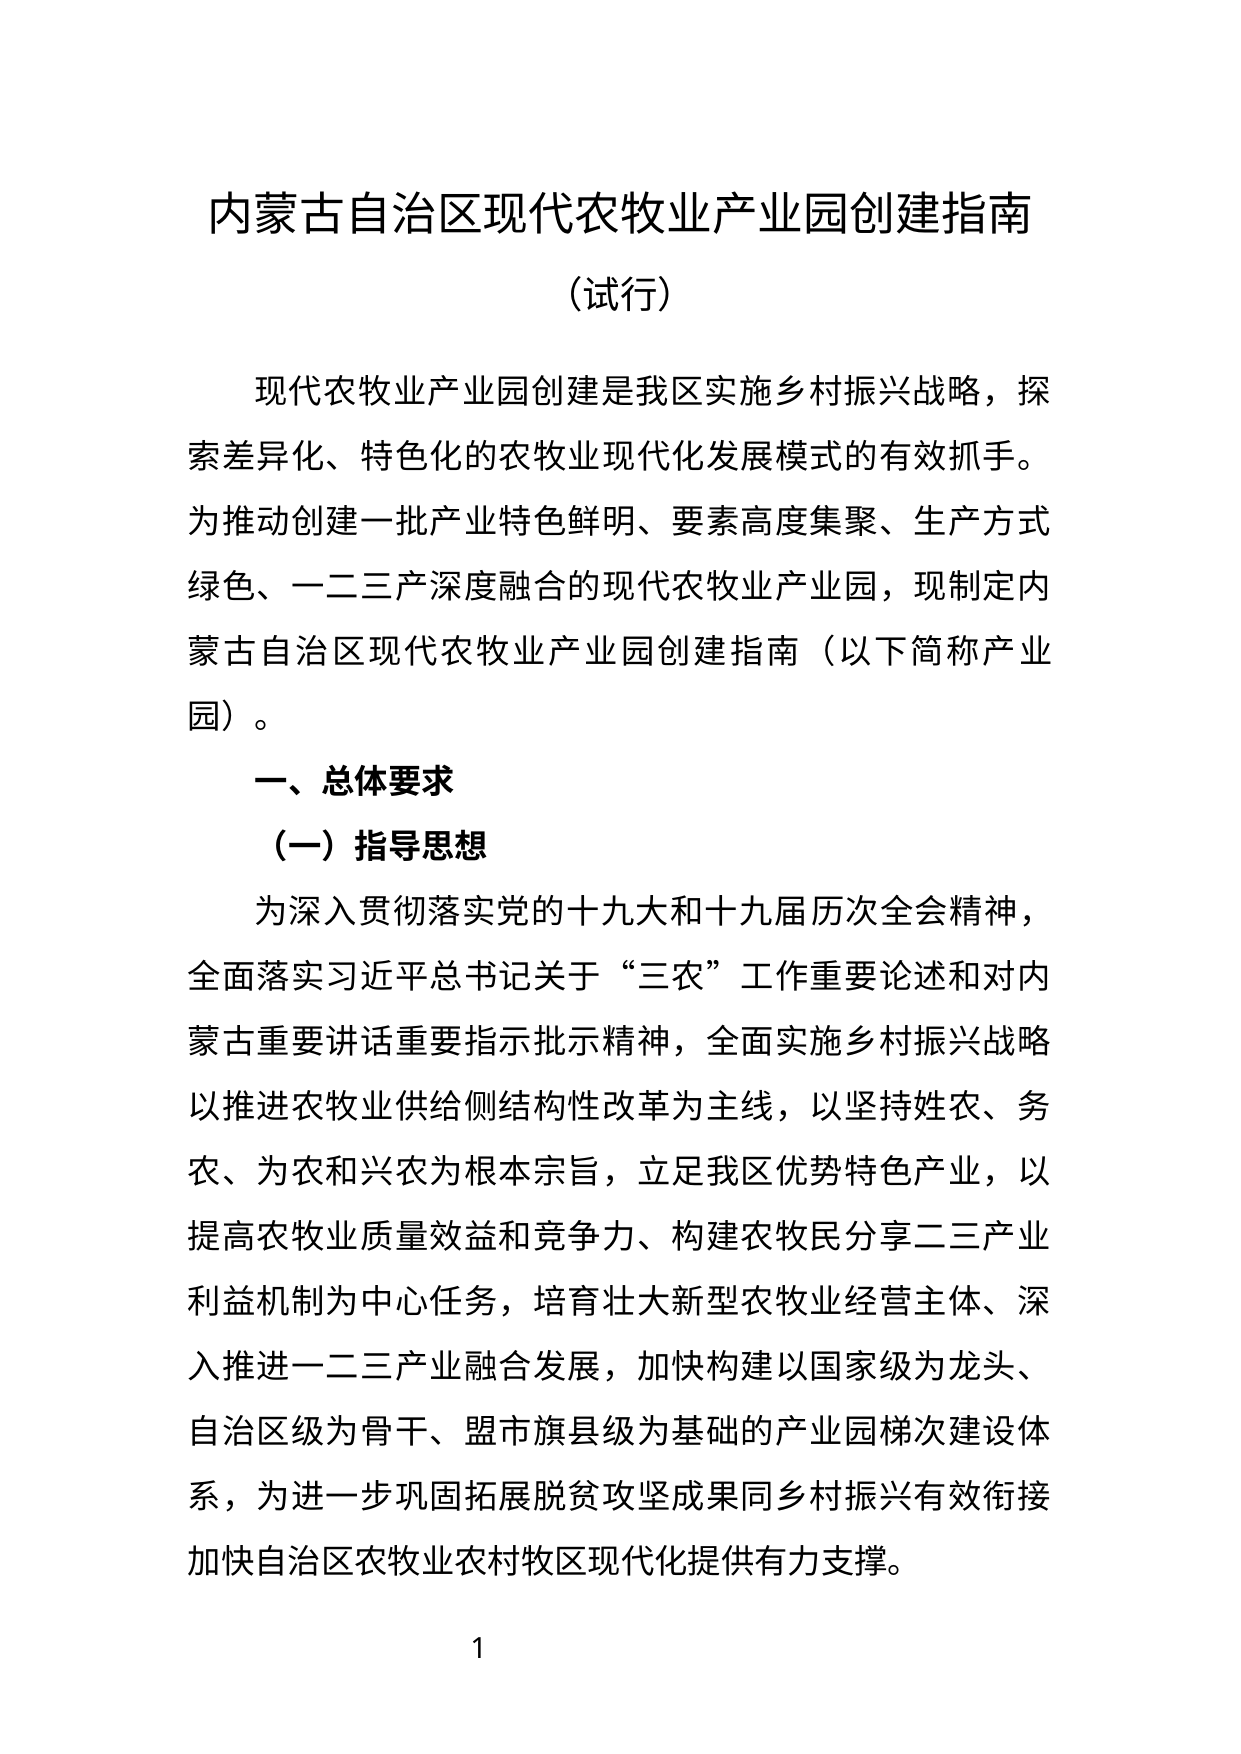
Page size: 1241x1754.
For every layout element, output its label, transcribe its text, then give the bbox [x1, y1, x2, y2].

text 一、总体要求 [187, 747, 1053, 812]
text 现代农牧业产业园创建是我区实施乡村振兴战略，探索差异化、特色化的农牧业现代化发展模式的有效抓手。为推动创建一批产业特色鲜明、要素高度集聚、生产方式绿色、一二三产深度融合的现代农牧业产业园，现制定内蒙古自治区现代农牧业产业园创建指南（以下简称产业园）。 [187, 357, 1053, 747]
text （一）指导思想 [187, 812, 1053, 877]
text 内蒙古自治区现代农牧业产业园创建指南 [187, 162, 1053, 259]
text （试行） [187, 259, 1053, 324]
text 为深入贯彻落实党的十九大和十九届历次全会精神，全面落实习近平总书记关于“三农”工作重要论述和对内蒙古重要讲话重要指示批示精神，全面实施乡村振兴战略，以推进农牧业供给侧结构性改革为主线，以坚持姓农、务农、为农和兴农为根本宗旨，立足我区优势特色产业，以提高农牧业质量效益和竞争力、构建农牧民分享二三产业利益机制为中心任务，培育壮大新型农牧业经营主体、深入推进一二三产业融合发展，加快构建以国家级为龙头、自治区级为骨干、盟市旗县级为基础的产业园梯次建设体系，为进一步巩固拓展脱贫攻坚成果同乡村振兴有效衔接，加快自治区农牧业农村牧区现代化提供有力支撑。 [187, 877, 1053, 1592]
